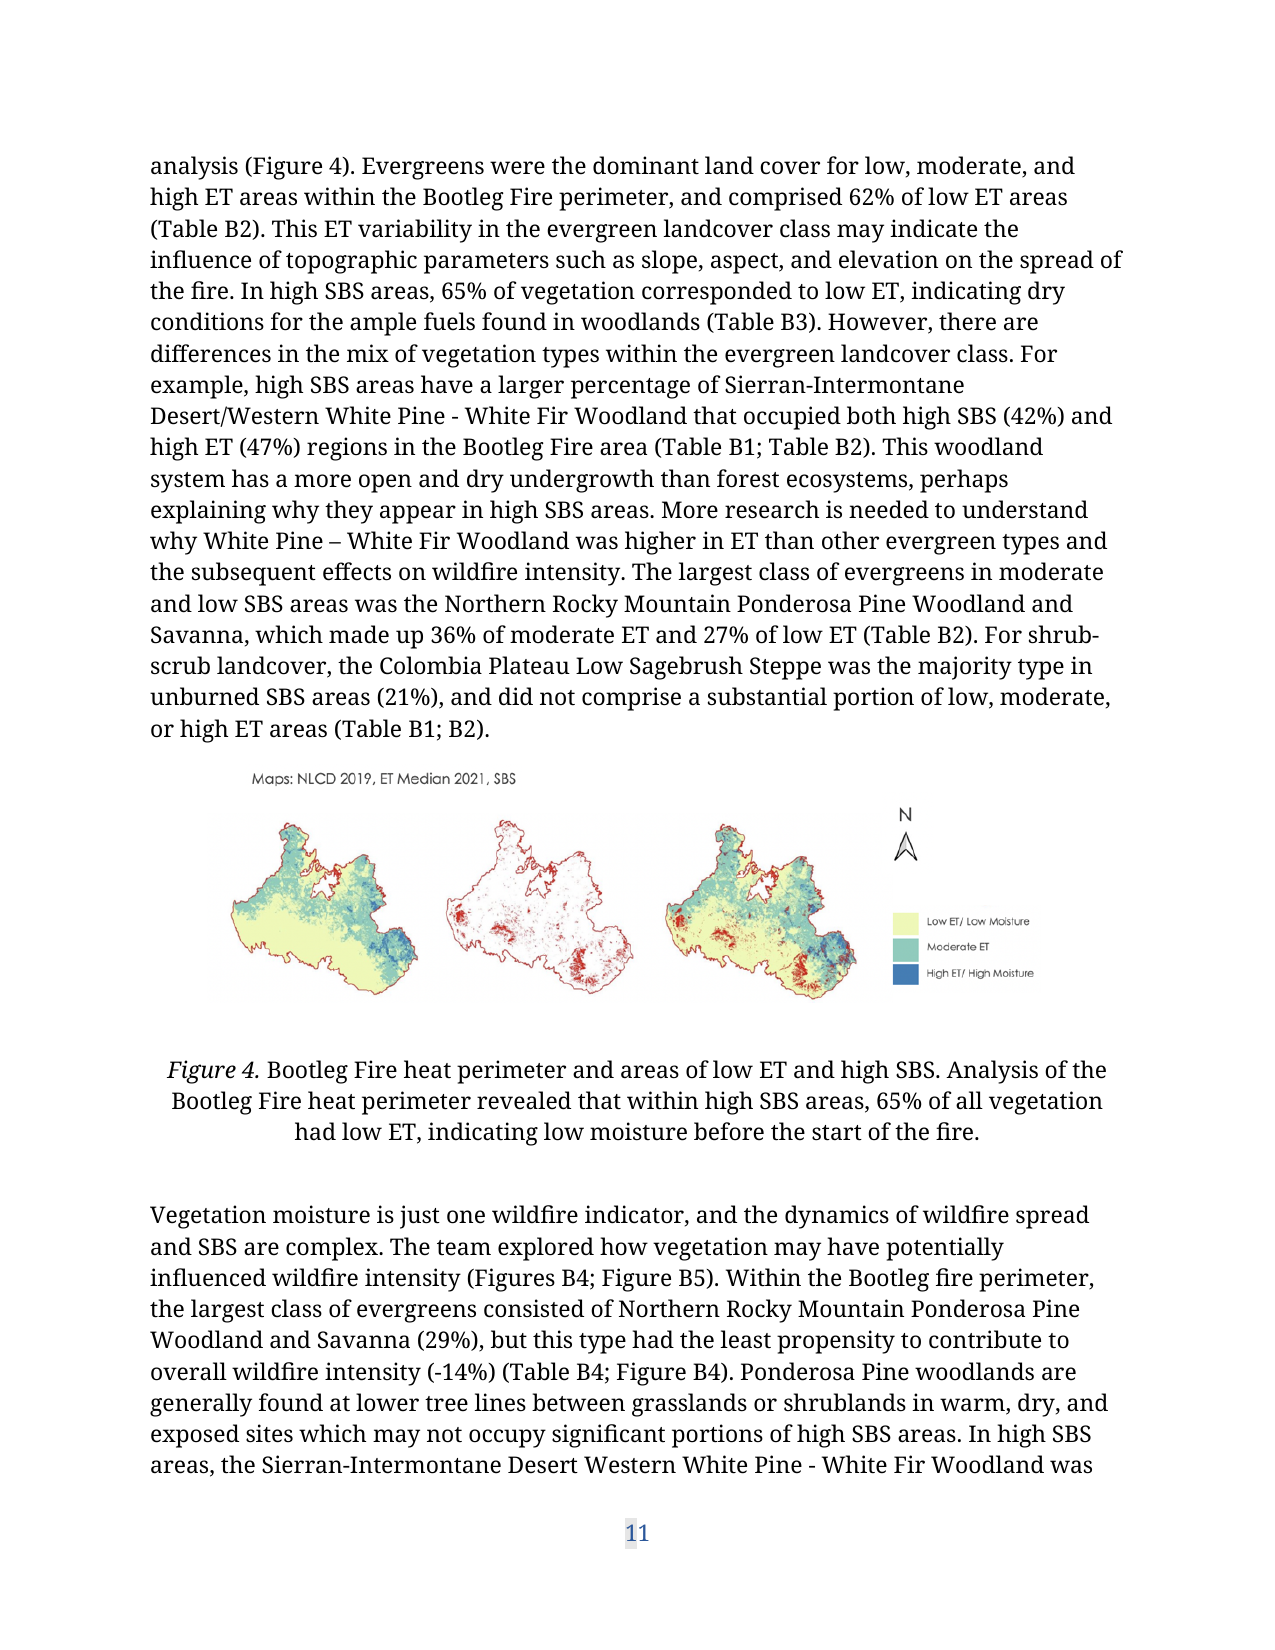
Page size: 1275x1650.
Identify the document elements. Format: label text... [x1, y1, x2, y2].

picture [206, 743, 1069, 1033]
text Figure 4. Bootleg Fire heat perimeter and areas of low ET and high SBS. Analysis of the Bootleg Fire heat perimeter revealed that within high SBS areas, 65% of all vegetation had low ET, indicating low moisture before the start of the fire. [150, 1054, 1125, 1147]
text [150, 150, 1125, 744]
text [150, 1199, 1125, 1481]
